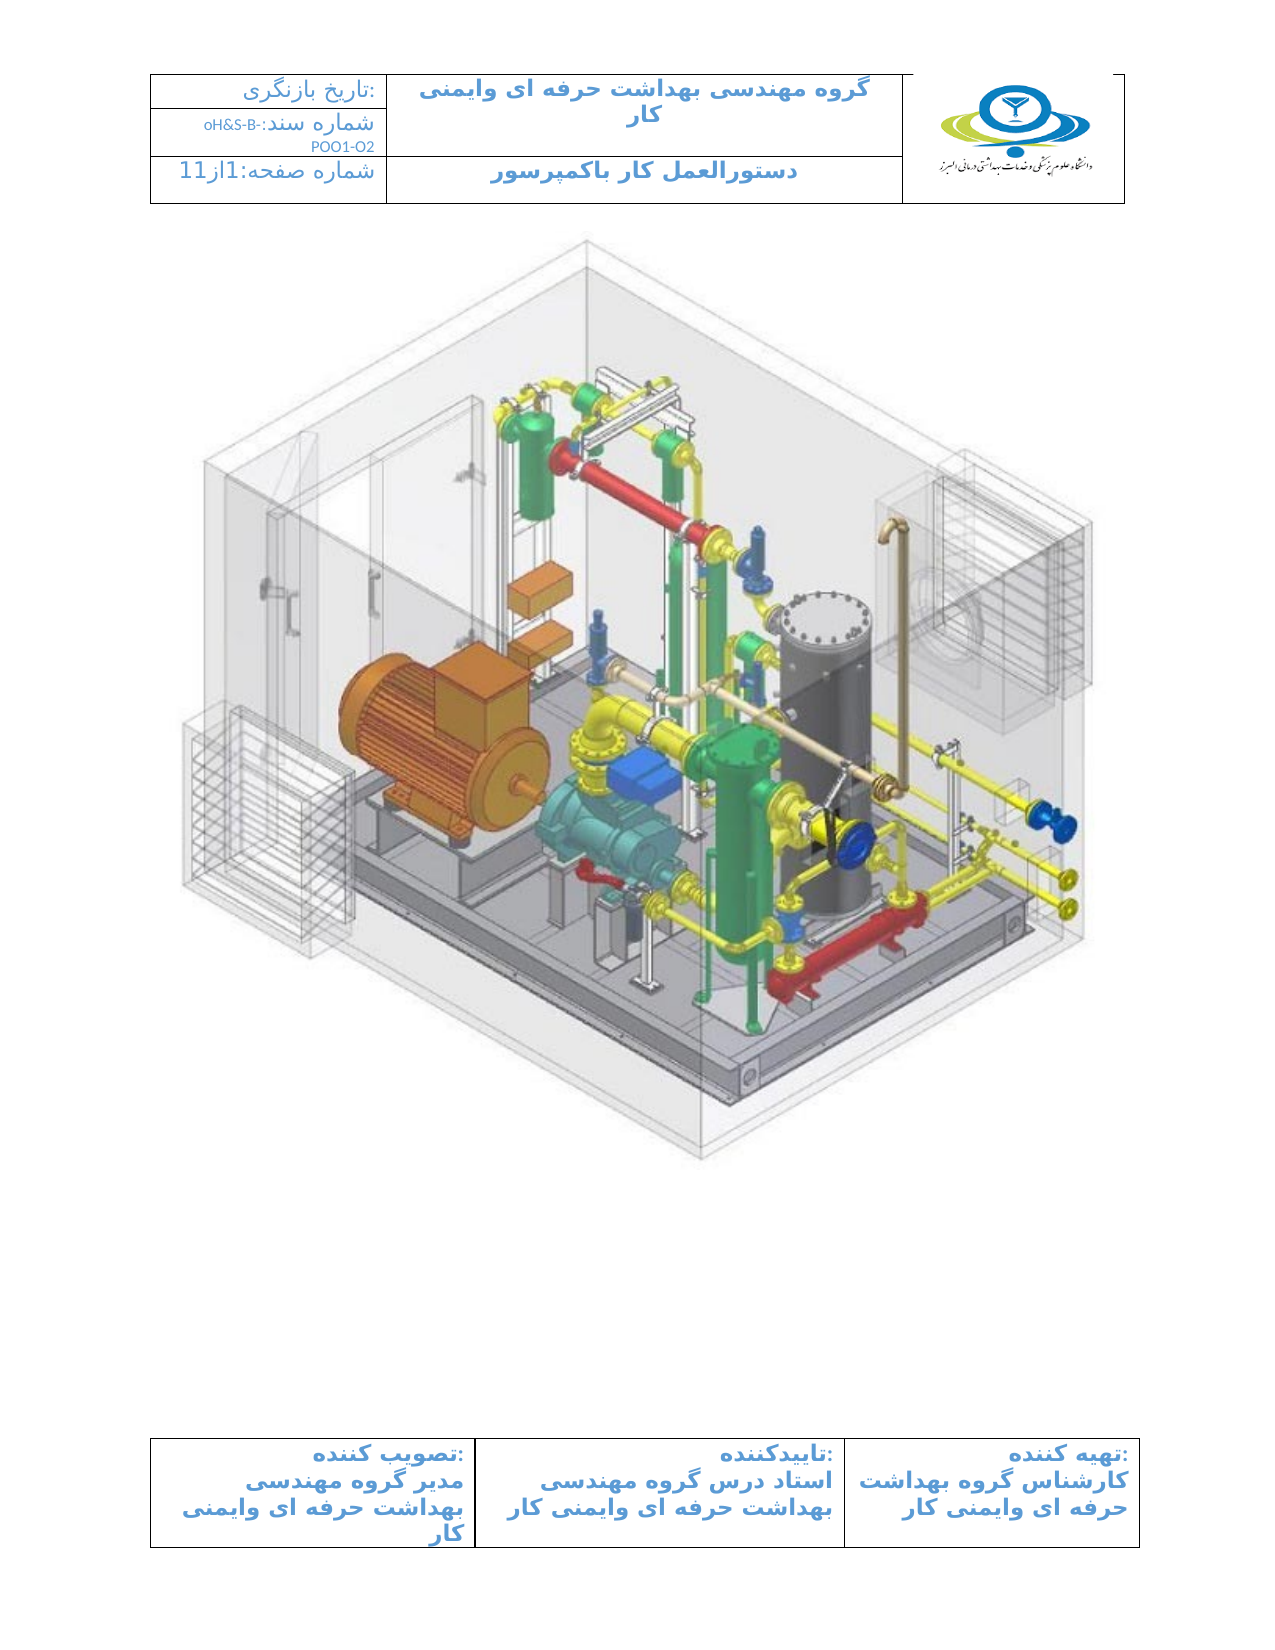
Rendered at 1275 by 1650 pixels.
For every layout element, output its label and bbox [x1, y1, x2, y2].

picture [913, 74, 1114, 199]
picture [168, 231, 1107, 1170]
